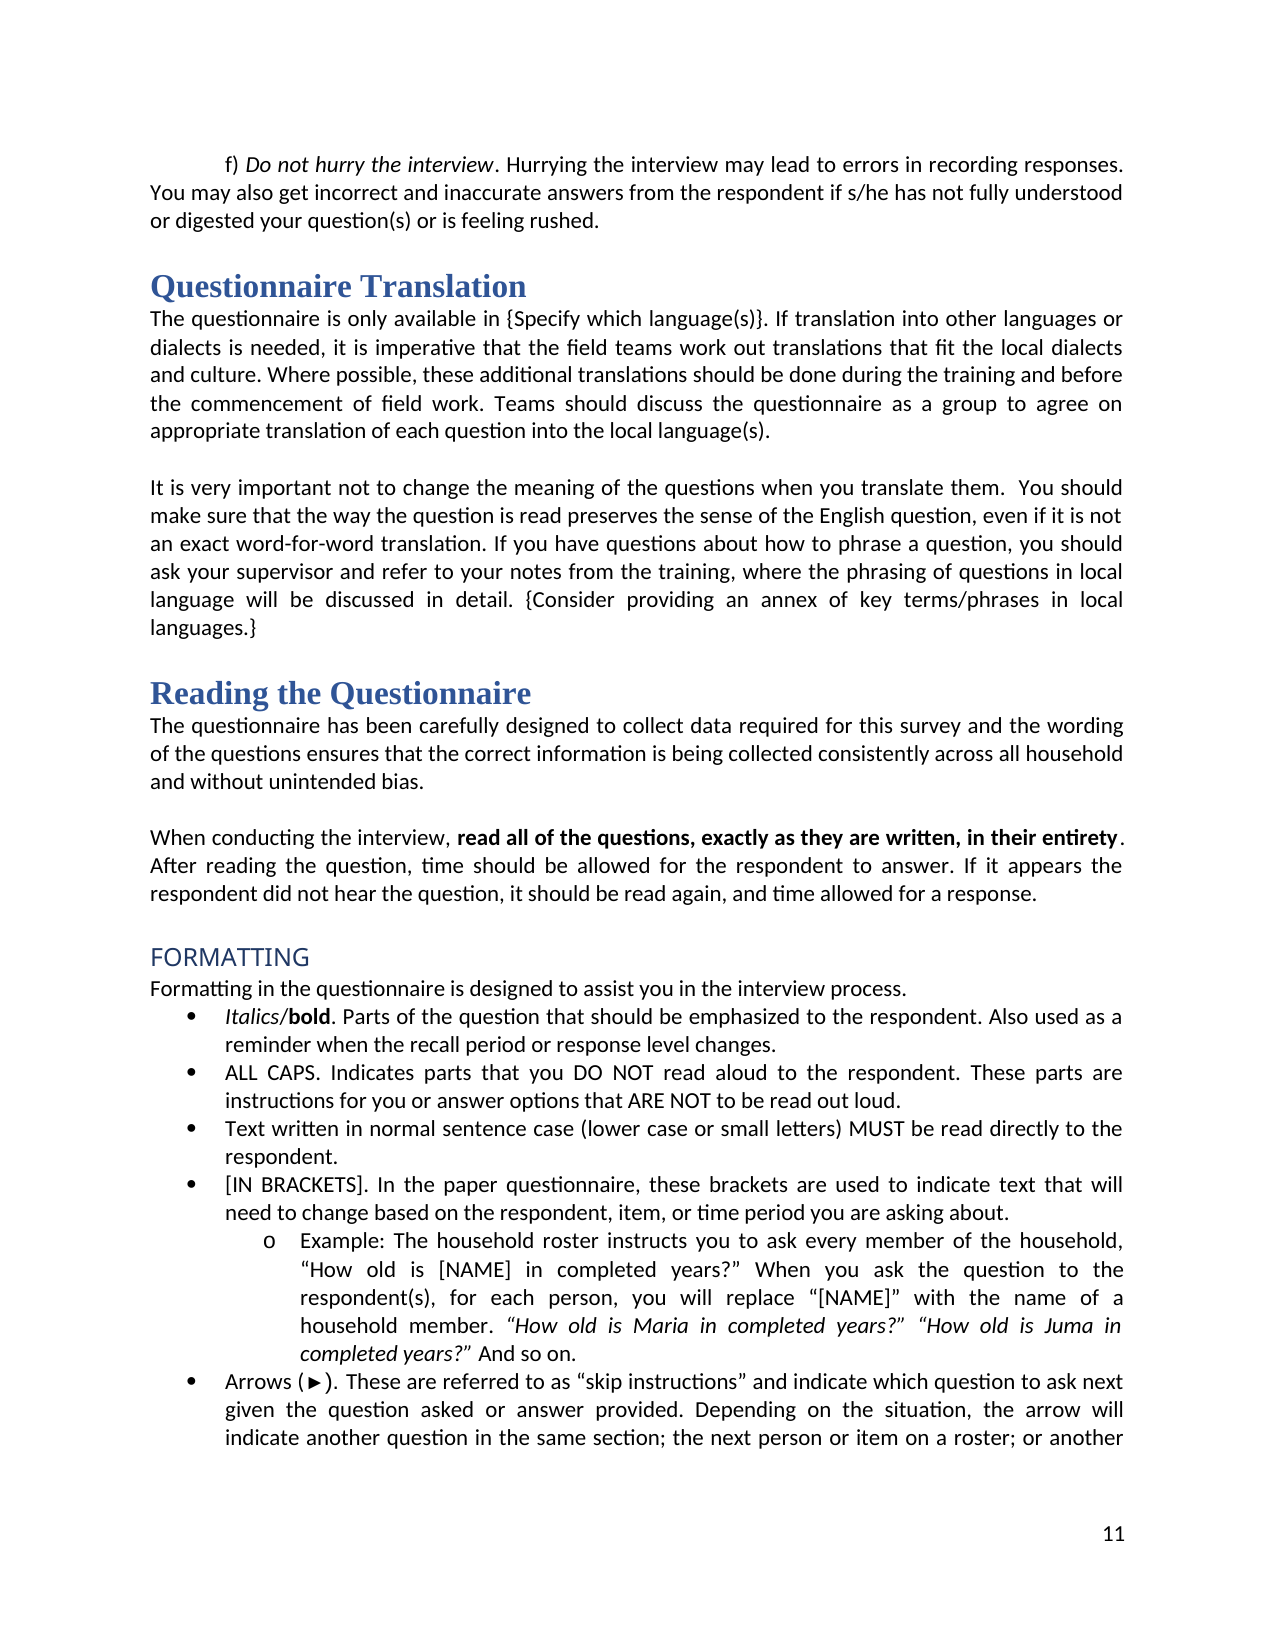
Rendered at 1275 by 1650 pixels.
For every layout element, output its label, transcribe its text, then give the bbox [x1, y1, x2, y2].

subtitle FORMATTING [150, 940, 1125, 974]
list Text written in normal sentence case (lower case or small letters) MUST be read directly to the respondent. [187, 1114, 1125, 1170]
list f) Do not hurry the interview. Hurrying the interview may lead to errors in recording responses. You may also get incorrect and inaccurate answers from the respondent if s/he has not fully understood or digested your question(s) or is feeling rushed. [150, 150, 1125, 234]
subtitle Questionnaire Translation [150, 266, 1125, 304]
text When conducting the interview, read all of the questions, exactly as they are written, in their entirety. After reading the question, time should be allowed for the respondent to answer. If it appears the respondent did not hear the question, it should be read again, and time allowed for a response. [150, 823, 1125, 907]
text Formatting in the questionnaire is designed to assist you in the interview process. [150, 974, 1125, 1002]
text The questionnaire has been carefully designed to collect data required for this survey and the wording of the questions ensures that the correct information is being collected consistently across all household and without unintended bias. [150, 711, 1125, 795]
list Example: The household roster instructs you to ask every member of the household, “How old is [NAME] in completed years?” When you ask the question to the respondent(s), for each person, you will replace “[NAME]” with the name of a household member. “How old is Maria in completed years?” “How old is Juma in completed years?” And so on. [262, 1226, 1125, 1367]
text It is very important not to change the meaning of the questions when you translate them. You should make sure that the way the question is read preserves the sense of the English question, even if it is not an exact word-for-word translation. If you have questions about how to phrase a question, you should ask your supervisor and refer to your notes from the training, where the phrasing of questions in local language will be discussed in detail. {Consider providing an annex of key terms/phrases in local languages.} [150, 473, 1125, 641]
text The questionnaire is only available in {Specify which language(s)}. If translation into other languages or dialects is needed, it is imperative that the field teams work out translations that fit the local dialects and culture. Where possible, these additional translations should be done during the training and before the commencement of field work. Teams should discuss the questionnaire as a group to agree on appropriate translation of each question into the local language(s). [150, 304, 1125, 445]
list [187, 1367, 1125, 1451]
list ALL CAPS. Indicates parts that you DO NOT read aloud to the respondent. These parts are instructions for you or answer options that ARE NOT to be read out loud. [187, 1058, 1125, 1114]
subtitle Reading the Questionnaire [150, 673, 1125, 711]
list Italics/bold. Parts of the question that should be emphasized to the respondent. Also used as a reminder when the recall period or response level changes. [187, 1002, 1125, 1058]
list [IN BRACKETS]. In the paper questionnaire, these brackets are used to indicate text that will need to change based on the respondent, item, or time period you are asking about. [187, 1170, 1125, 1226]
